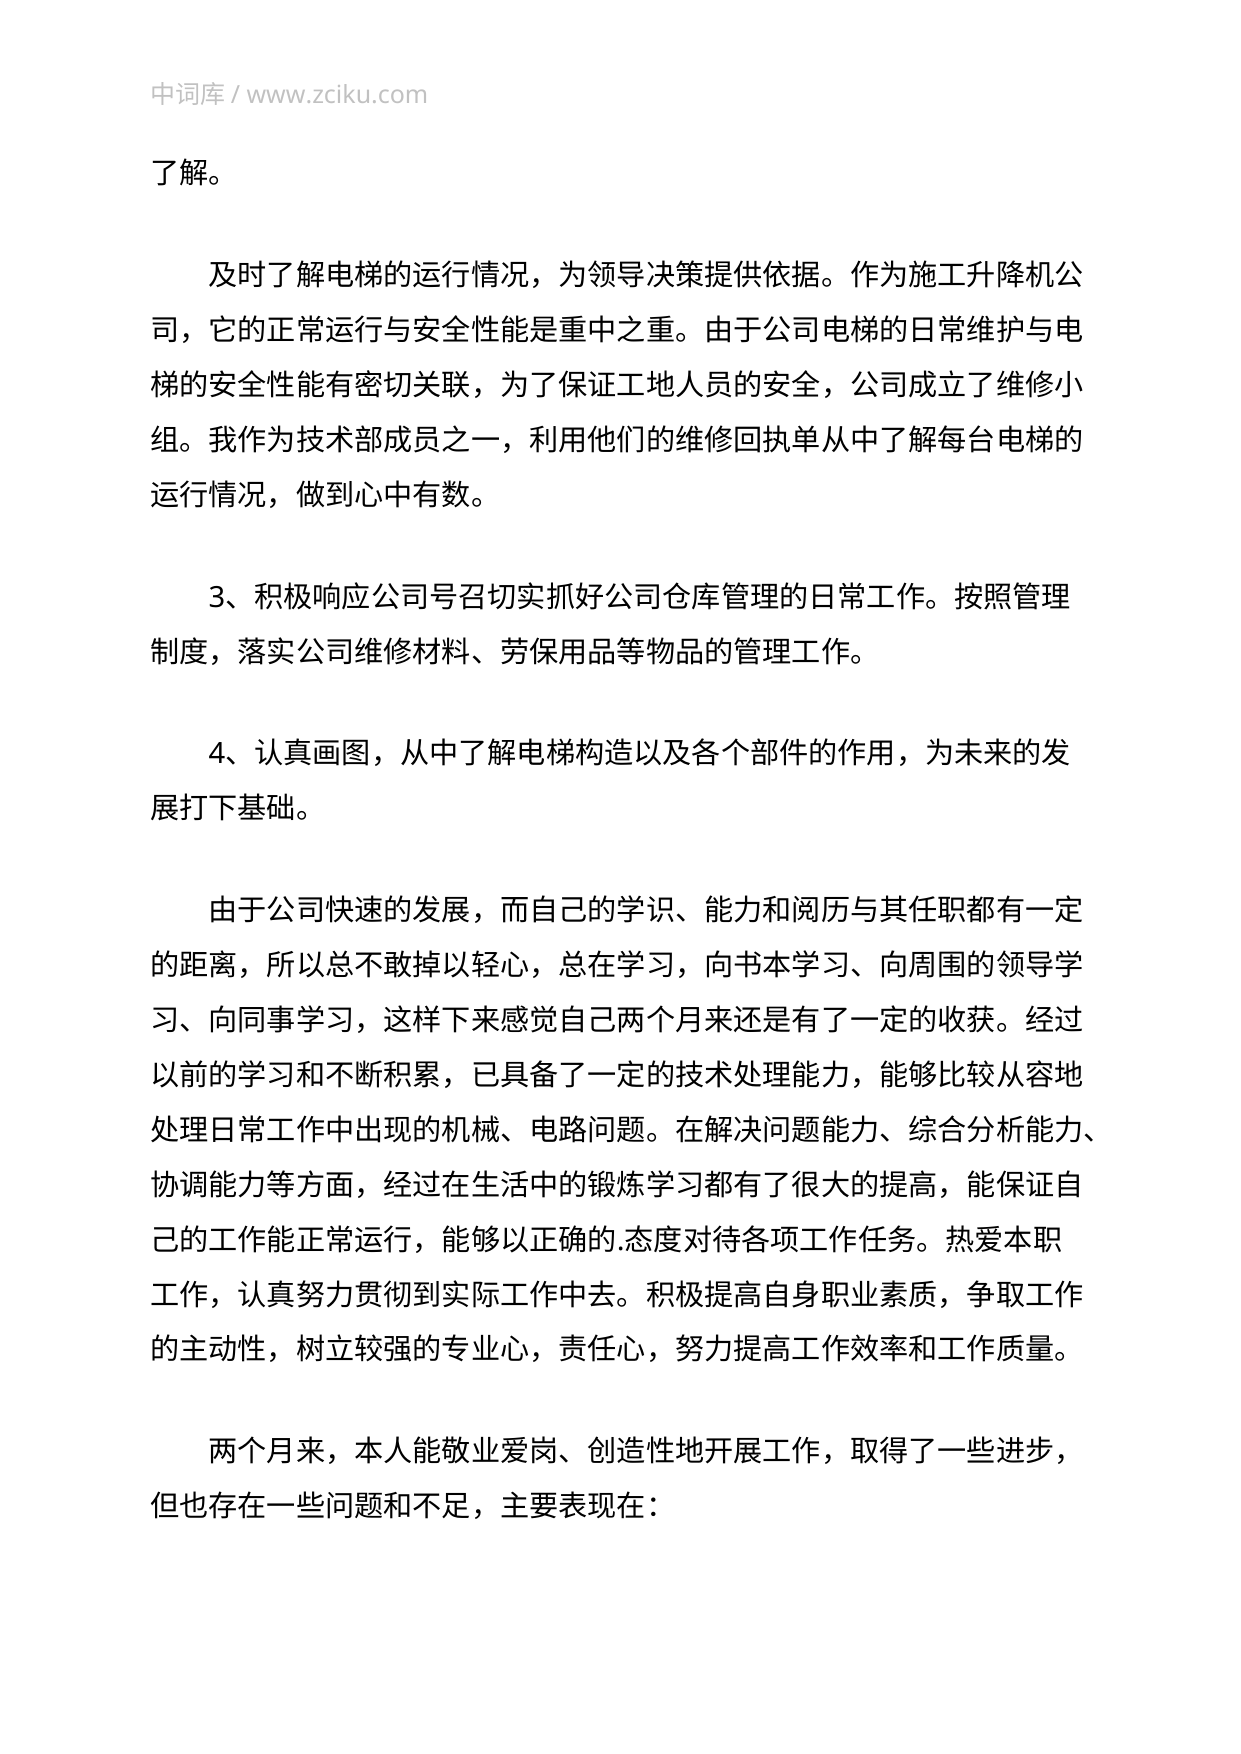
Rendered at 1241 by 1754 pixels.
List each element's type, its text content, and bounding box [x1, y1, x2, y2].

text 两个月来，本人能敬业爱岗、创造性地开展工作，取得了一些进步，但也存在一些问题和不足，主要表现在： [150, 1428, 1090, 1525]
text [150, 150, 1090, 192]
text 及时了解电梯的运行情况，为领导决策提供依据。作为施工升降机公司，它的正常运行与安全性能是重中之重。由于公司电梯的日常维护与电梯的安全性能有密切关联，为了保证工地人员的安全，公司成立了维修小组。我作为技术部成员之一，利用他们的维修回执单从中了解每台电梯的运行情况，做到心中有数。 [150, 252, 1090, 514]
text 4、认真画图，从中了解电梯构造以及各个部件的作用，为未来的发展打下基础。 [150, 730, 1090, 827]
text 3、积极响应公司号召切实抓好公司仓库管理的日常工作。按照管理制度，落实公司维修材料、劳保用品等物品的管理工作。 [150, 573, 1090, 670]
text 由于公司快速的发展，而自己的学识、能力和阅历与其任职都有一定的距离，所以总不敢掉以轻心，总在学习，向书本学习、向周围的领导学习、向同事学习，这样下来感觉自己两个月来还是有了一定的收获。经过以前的学习和不断积累，已具备了一定的技术处理能力，能够比较从容地处理日常工作中出现的机械、电路问题。在解决问题能力、综合分析能力、协调能力等方面，经过在生活中的锻炼学习都有了很大的提高，能保证自己的工作能正常运行，能够以正确的.态度对待各项工作任务。热爱本职工作，认真努力贯彻到实际工作中去。积极提高自身职业素质，争取工作的主动性，树立较强的专业心，责任心，努力提高工作效率和工作质量。 [150, 887, 1090, 1368]
